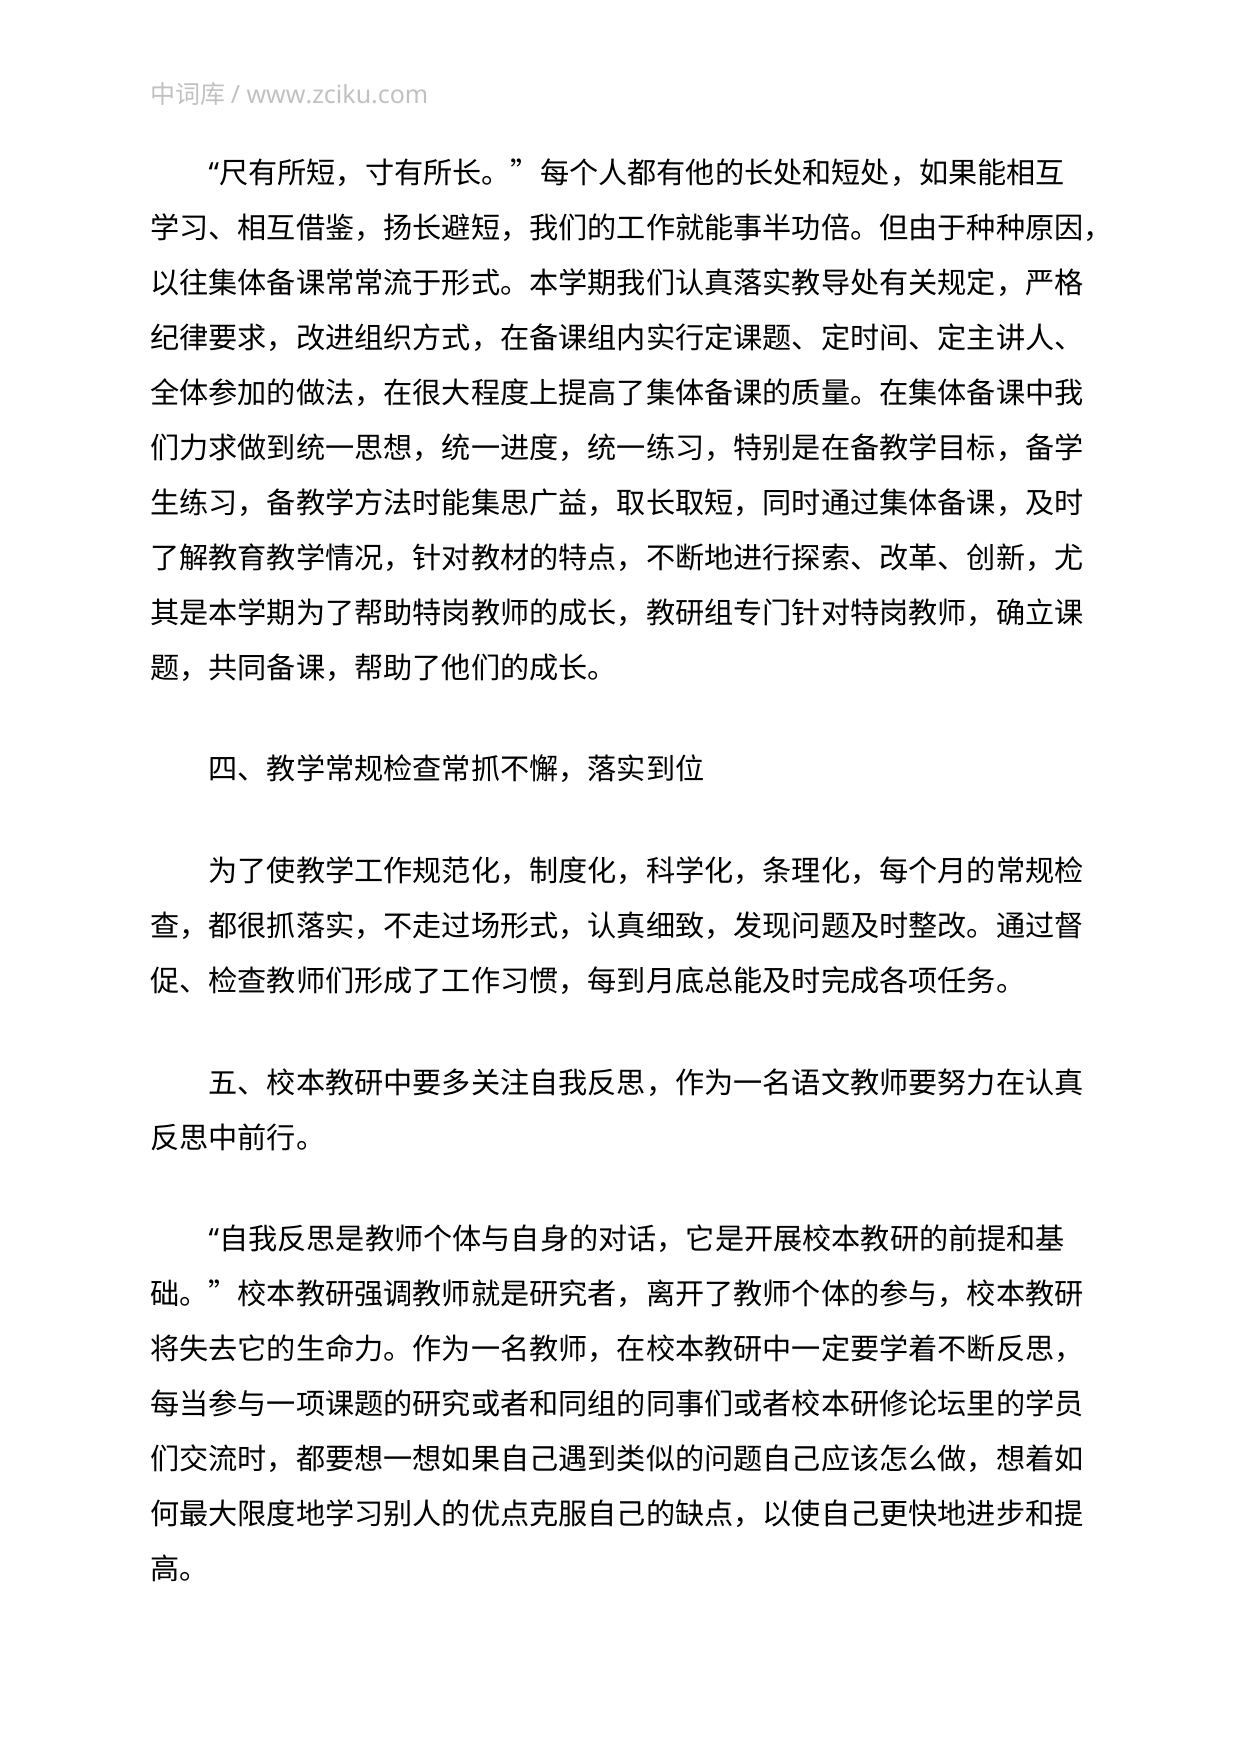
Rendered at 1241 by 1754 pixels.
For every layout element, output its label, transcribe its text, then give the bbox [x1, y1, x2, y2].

text 四、教学常规检查常抓不懈，落实到位 [150, 746, 1090, 788]
text “自我反思是教师个体与自身的对话，它是开展校本教研的前提和基础。”校本教研强调教师就是研究者，离开了教师个体的参与，校本教研将失去它的生命力。作为一名教师，在校本教研中一定要学着不断反思，每当参与一项课题的研究或者和同组的同事们或者校本研修论坛里的学员们交流时，都要想一想如果自己遇到类似的问题自己应该怎么做，想着如何最大限度地学习别人的优点克服自己的缺点，以使自己更快地进步和提高。 [150, 1216, 1090, 1588]
text 为了使教学工作规范化，制度化，科学化，条理化，每个月的常规检查，都很抓落实，不走过场形式，认真细致，发现问题及时整改。通过督促、检查教师们形成了工作习惯，每到月底总能及时完成各项任务。 [150, 848, 1090, 1000]
text 五、校本教研中要多关注自我反思，作为一名语文教师要努力在认真反思中前行。 [150, 1059, 1090, 1156]
text “尺有所短，寸有所长。”每个人都有他的长处和短处，如果能相互学习、相互借鉴，扬长避短，我们的工作就能事半功倍。但由于种种原因，以往集体备课常常流于形式。本学期我们认真落实教导处有关规定，严格纪律要求，改进组织方式，在备课组内实行定课题、定时间、定主讲人、全体参加的做法，在很大程度上提高了集体备课的质量。在集体备课中我们力求做到统一思想，统一进度，统一练习，特别是在备教学目标，备学生练习，备教学方法时能集思广益，取长取短，同时通过集体备课，及时了解教育教学情况，针对教材的特点，不断地进行探索、改革、创新，尤其是本学期为了帮助特岗教师的成长，教研组专门针对特岗教师，确立课题，共同备课，帮助了他们的成长。 [150, 150, 1090, 686]
